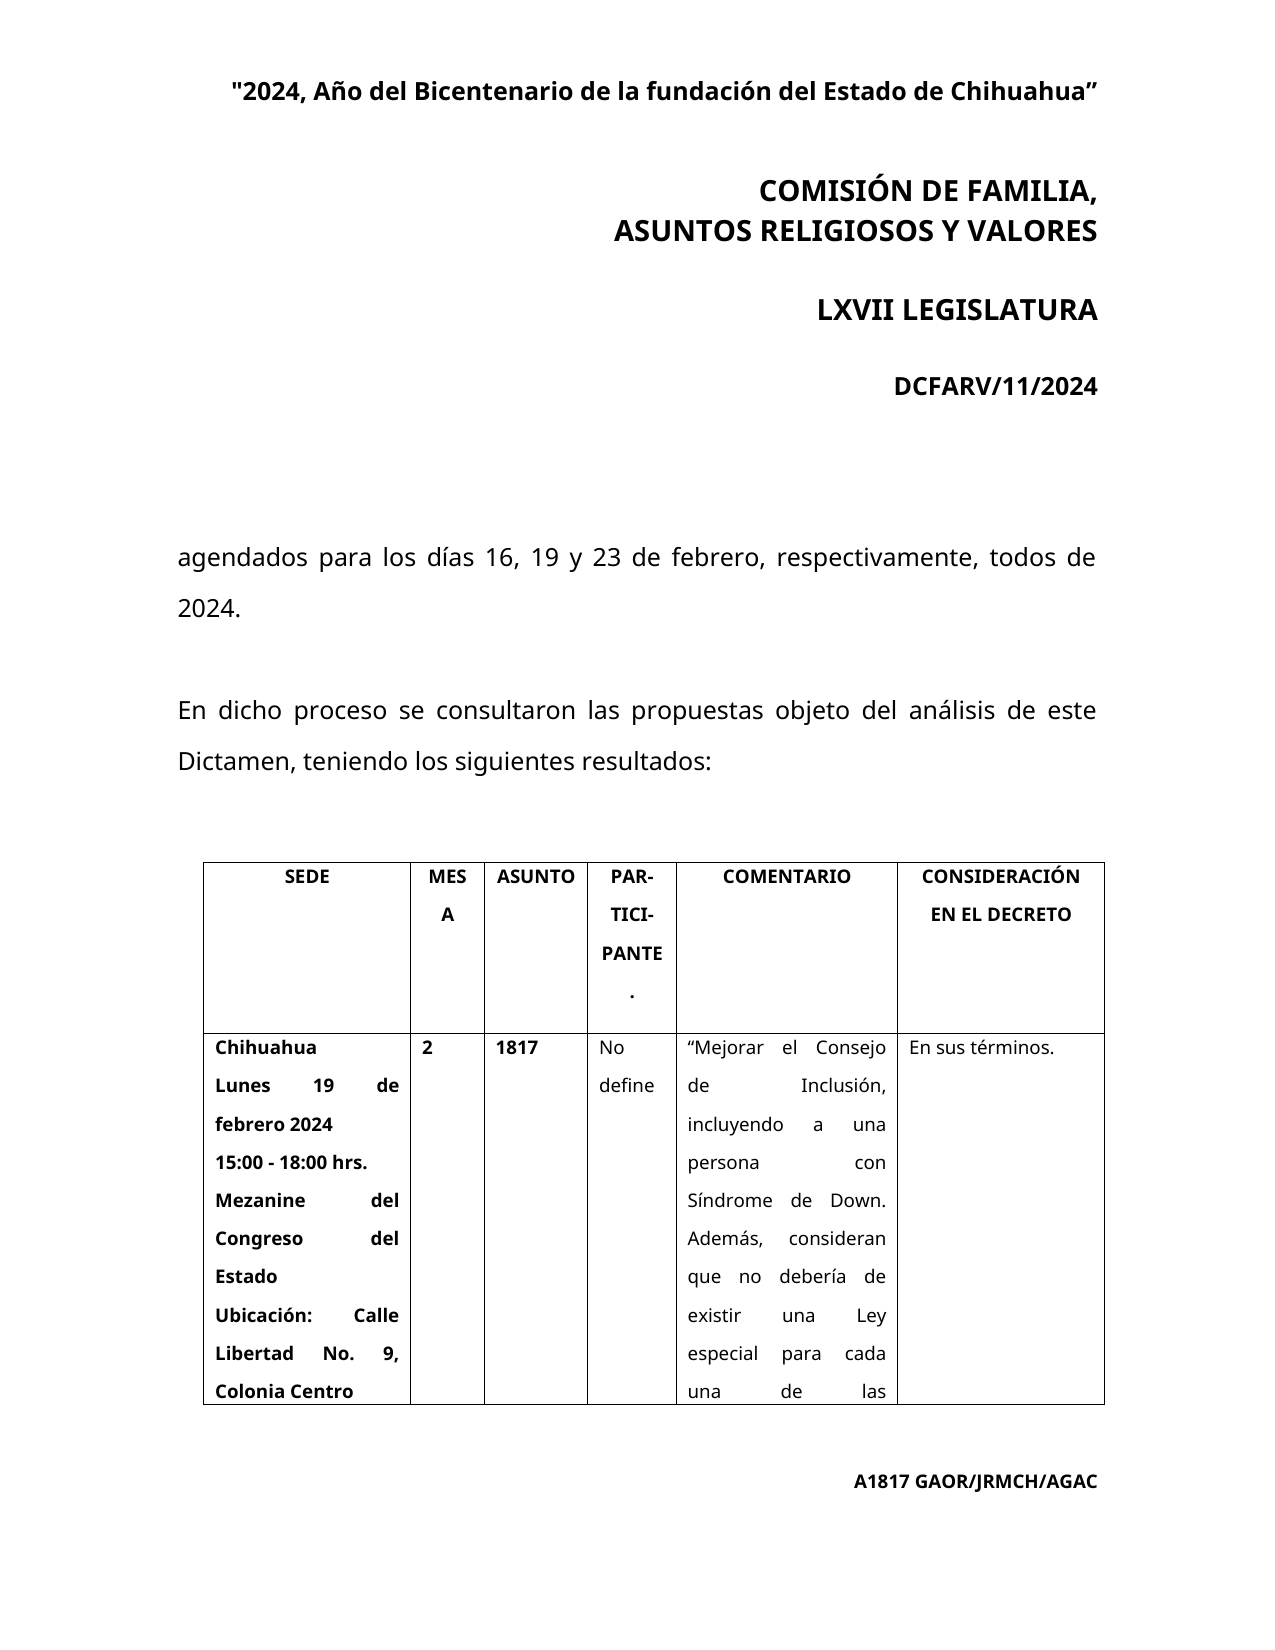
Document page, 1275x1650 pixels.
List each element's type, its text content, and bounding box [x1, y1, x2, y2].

table_cell No define [588, 1034, 676, 1404]
text En dicho proceso se consultaron las propuestas objeto del análisis de este Dictamen, teniendo los siguientes resultados: [177, 692, 1098, 778]
table_header MESA [411, 863, 484, 1033]
table_cell 1817 [485, 1034, 587, 1404]
table_header COMENTARIO [677, 863, 897, 1033]
table_header PAR- TICI- PANTE. [588, 863, 676, 1033]
table_header CONSIDERACIÓN EN EL DECRETO [898, 863, 1104, 1033]
table_cell 2 [411, 1034, 484, 1404]
table_header ASUNTO [485, 863, 587, 1033]
table_cell Chihuahua Lunes 19 de febrero 2024 15:00 - 18:00 hrs. Mezanine del Congreso del Estado Ubicación: Calle Libertad No. 9, Colonia Centro [204, 1034, 410, 1404]
table_cell En sus términos. [898, 1034, 1104, 1404]
table_cell “Mejorar el Consejo de Inclusión, incluyendo a una persona con Síndrome de Down. Además, consideran que no debería de existir una Ley especial para cada una de las condiciones, por lo que sería mejor complementar la Ley para la Inclusión y Desarrollo de las Personas con Discapacidad”. [677, 1034, 897, 1404]
table_header SEDE [204, 863, 410, 1033]
text En lo que a la calendarización se refiere, originalmente se contemplaron como sedes las ciudades de Chihuahua, Juárez, e Hidalgo del Parral con eventos agendados para los días 16, 19 y 23 de febrero, respectivamente, todos de 2024. [177, 539, 1098, 624]
